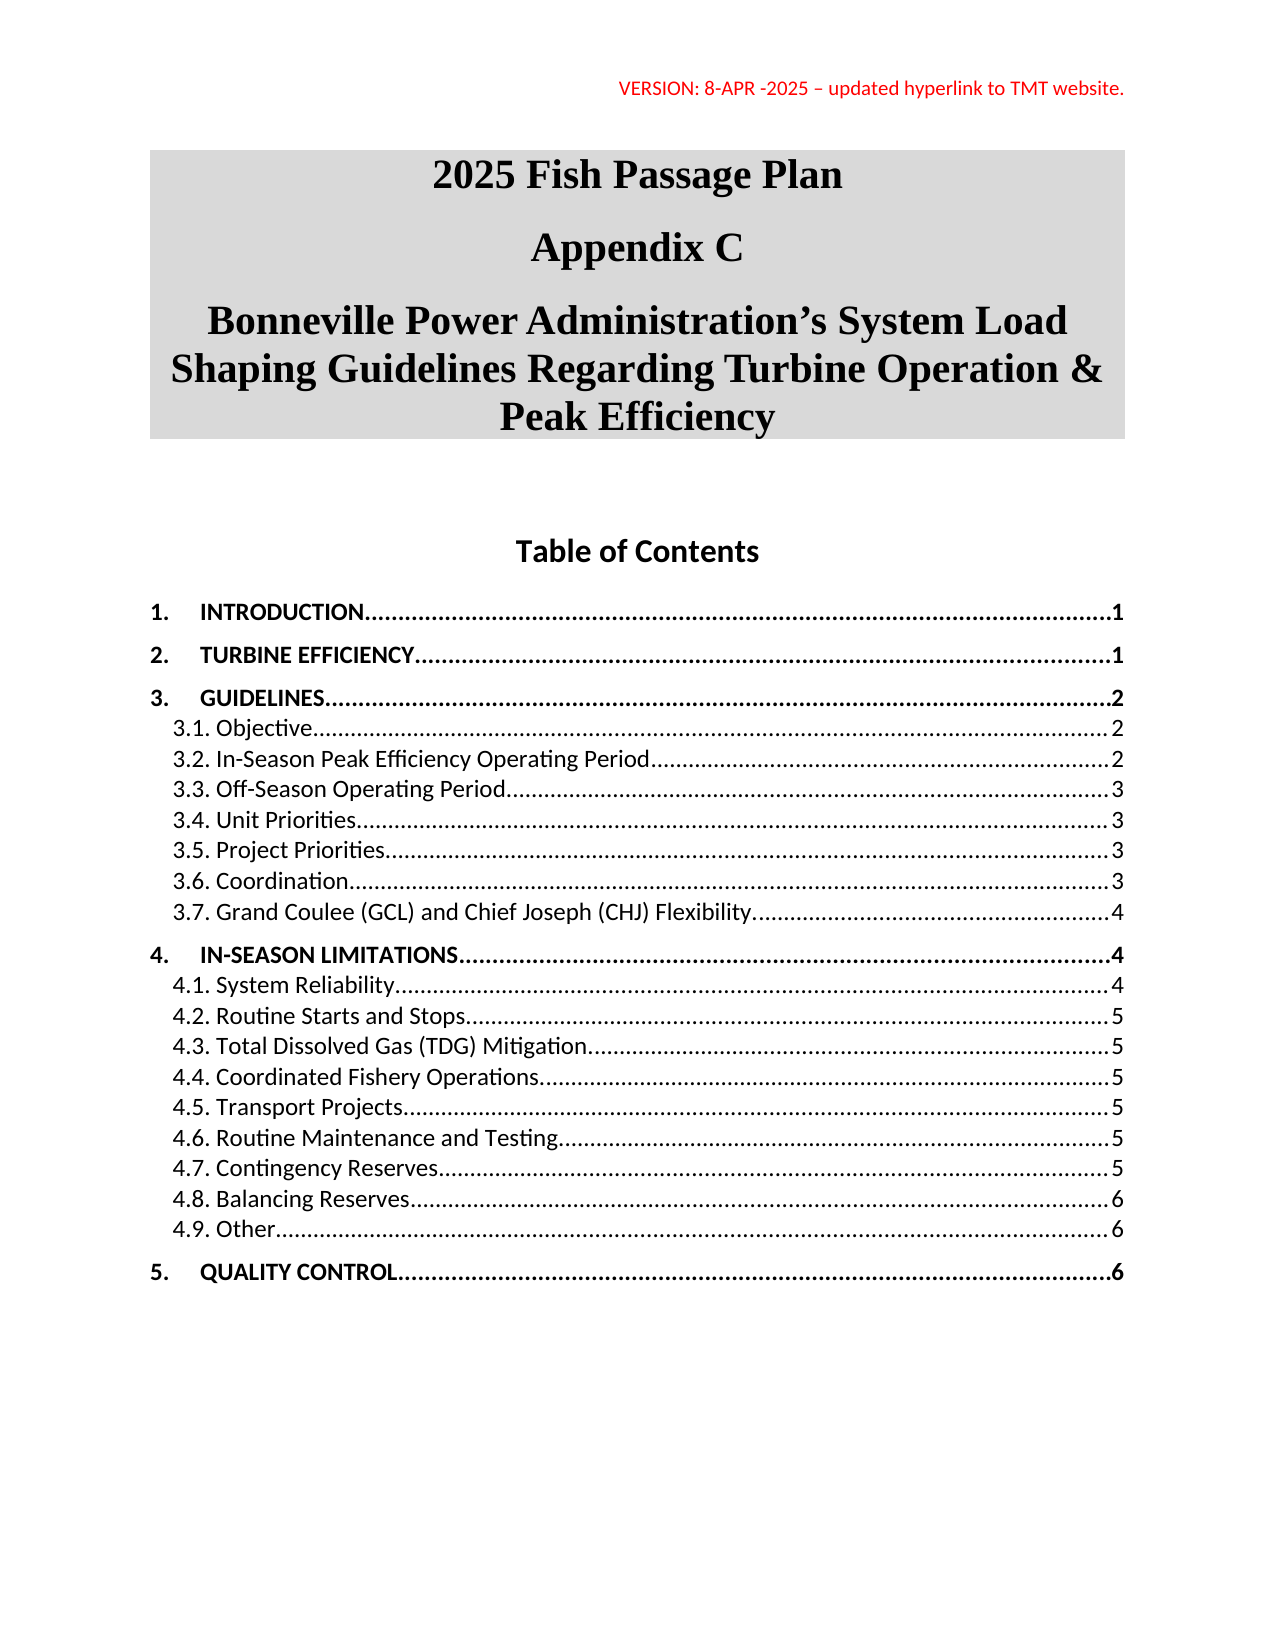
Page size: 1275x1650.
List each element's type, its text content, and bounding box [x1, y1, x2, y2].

text 4.7. Contingency Reserves 5 [172, 1152, 1125, 1183]
text 4.6. Routine Maintenance and Testing. 5 [172, 1122, 1125, 1152]
subtitle 2025 Fish Passage Plan [150, 150, 1125, 198]
text 3.1. Objective. 2 [172, 713, 1125, 743]
text 3.3. Off-Season Operating Period. 3 [172, 774, 1125, 804]
text 5. QUALITY CONTROL 6 [150, 1256, 1125, 1287]
text 3.5. Project Priorities. 3 [172, 835, 1125, 865]
text 3.7. Grand Coulee (GCL) and Chief Joseph (CHJ) Flexibility. 4 [172, 896, 1125, 926]
text 3.4. Unit Priorities. 3 [172, 804, 1125, 835]
subtitle Appendix C [150, 223, 1125, 271]
text 4.1. System Reliability. 4 [172, 969, 1125, 1000]
text 4.4. Coordinated Fishery Operations. 5 [172, 1061, 1125, 1091]
text 1. Introduction 1 [150, 596, 1125, 627]
text 3. GUIDELINES 2 [150, 682, 1125, 713]
text 2. TURBINE EFFICIENCY 1 [150, 639, 1125, 669]
text Table of Contents [150, 530, 1125, 571]
text 4.8. Balancing Reserves 6 [172, 1183, 1125, 1213]
text 4.3. Total Dissolved Gas (TDG) Mitigation. 5 [172, 1030, 1125, 1061]
text 4. IN-SEASON LIMITATIONS 4 [150, 939, 1125, 969]
text 4.2. Routine Starts and Stops. 5 [172, 1000, 1125, 1030]
text 4.5. Transport Projects. 5 [172, 1091, 1125, 1122]
text 4.9. Other. 6 [172, 1213, 1125, 1244]
text 3.2. In-Season Peak Efficiency Operating Period 2 [172, 743, 1125, 774]
text 3.6. Coordination. 3 [172, 865, 1125, 896]
subtitle Bonneville Power Administration’s System Load Shaping Guidelines Regarding Turbine Operation & Peak Efficiency [150, 296, 1125, 439]
